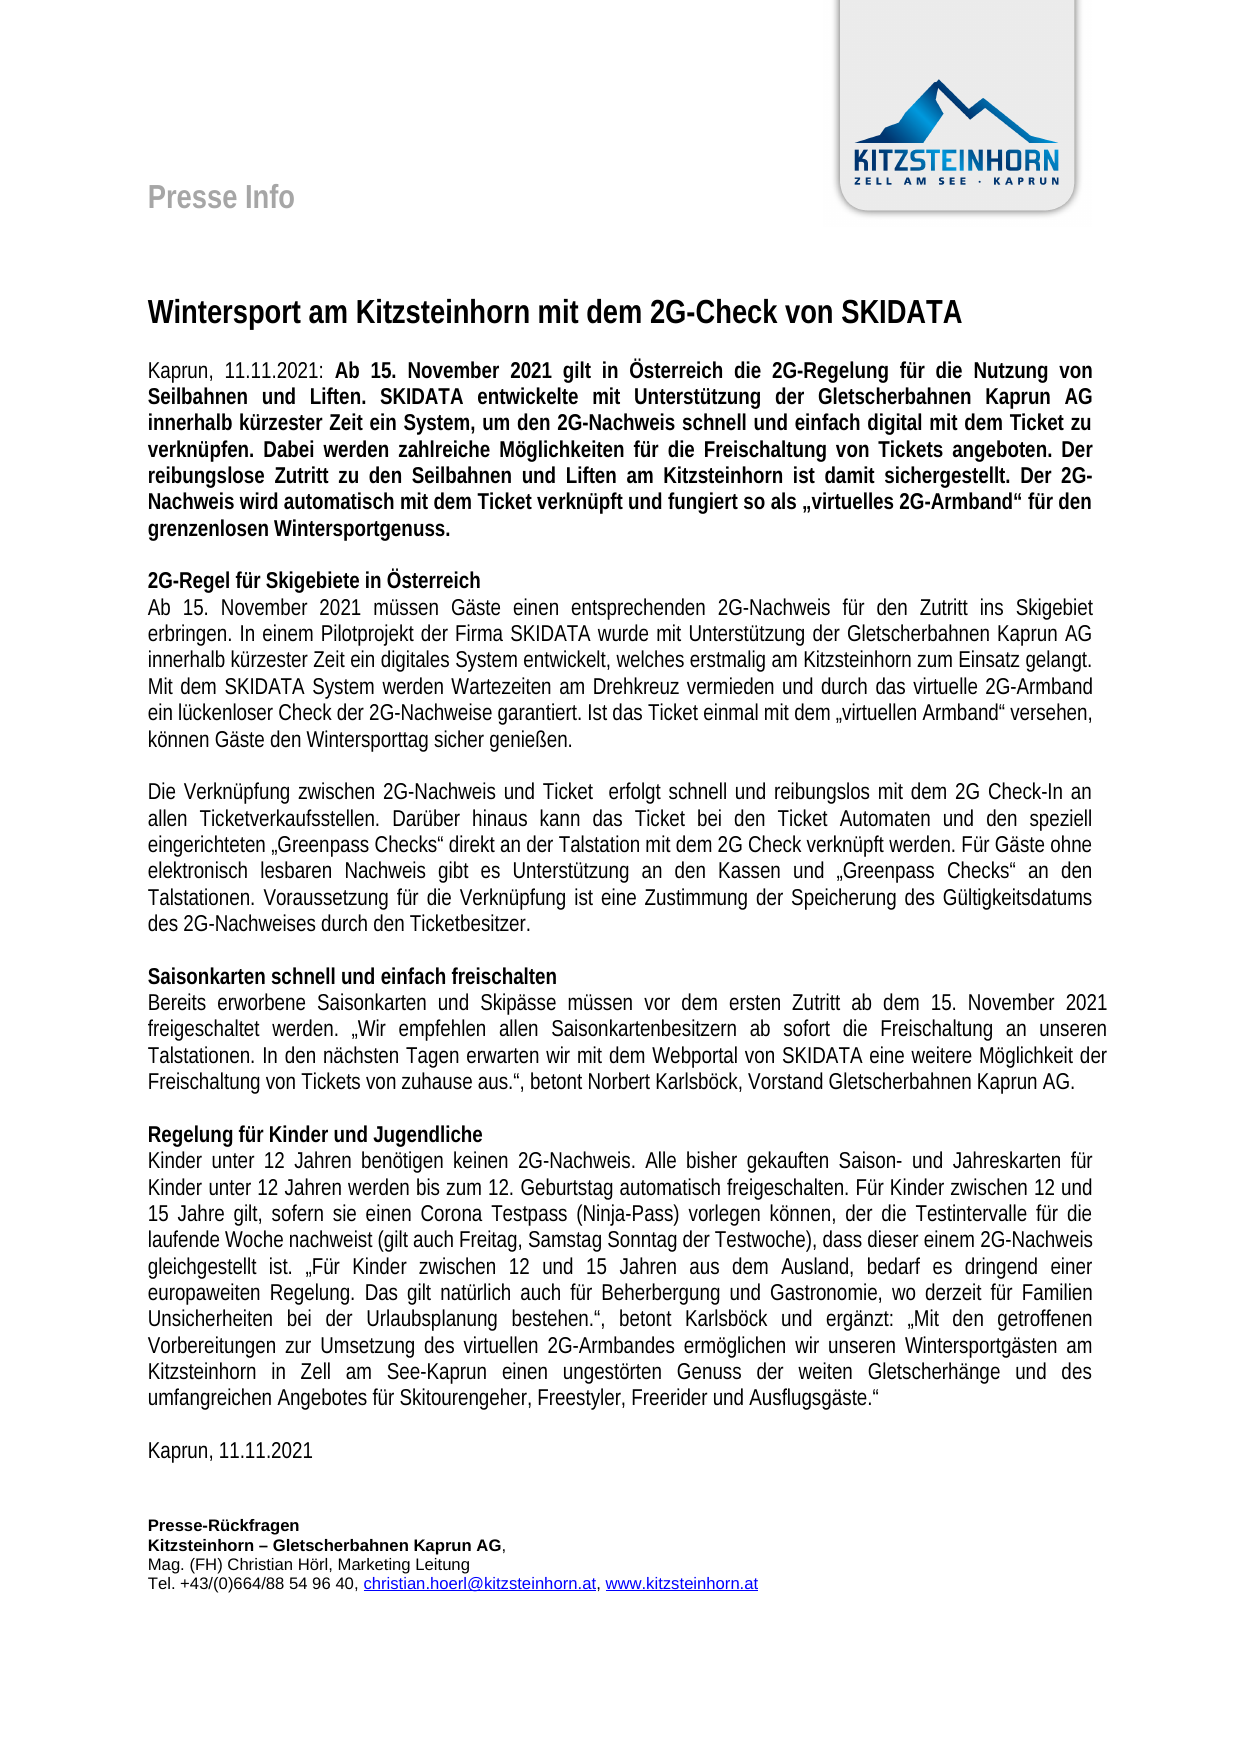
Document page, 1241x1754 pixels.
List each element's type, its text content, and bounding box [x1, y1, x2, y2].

text Saisonkarten schnell und einfach freischalten [148, 936, 1093, 989]
text Regelung für Kinder und Jugendliche [148, 1121, 1093, 1147]
picture [823, 0, 1092, 226]
text Die Verknüpfung zwischen 2G-Nachweis und Ticket erfolgt schnell und reibungslos mit dem 2G Check-In an allen Ticketverkaufsstellen. Darüber hinaus kann das Ticket bei den Ticket Automaten und den speziell eingerichteten „Greenpass Checks“ direkt an der Talstation mit dem 2G Check verknüpft werden. Für Gäste ohne elektronisch lesbaren Nachweis gibt es Unterstützung an den Kassen und „Greenpass Checks“ an den Talstationen. Voraussetzung für die Verknüpfung ist eine Zustimmung der Speicherung des Gültigkeitsdatums des 2G-Nachweises durch den Ticketbesitzer. [148, 778, 1093, 936]
text Kaprun, 11.11.2021 [148, 1411, 1093, 1463]
text Wintersport am Kitzsteinhorn mit dem 2G-Check von SKIDATA [148, 254, 1093, 330]
text Tel. +43/(0)664/88 54 96 40, christian.hoerl@kitzsteinhorn.at, www.kitzsteinhorn.at [148, 1574, 990, 1593]
text Presse-Rückfragen Kitzsteinhorn – Gletscherbahnen Kaprun AG, Mag. (FH) Christian Hörl, Marketing Leitung [148, 1516, 990, 1574]
text Presse Info [148, 177, 823, 216]
text Ab 15. November 2021 müssen Gäste einen entsprechenden 2G-Nachweis für den Zutritt ins Skigebiet erbringen. In einem Pilotprojekt der Firma SKIDATA wurde mit Unterstützung der Gletscherbahnen Kaprun AG innerhalb kürzester Zeit ein digitales System entwickelt, welches erstmalig am Kitzsteinhorn zum Einsatz gelangt. Mit dem SKIDATA System werden Wartezeiten am Drehkreuz vermieden und durch das virtuelle 2G-Armband ein lückenloser Check der 2G-Nachweise garantiert. Ist das Ticket einmal mit dem „virtuellen Armband“ versehen, können Gäste den Wintersporttag sicher genießen. [148, 594, 1093, 752]
text 2G-Regel für Skigebiete in Österreich [148, 567, 1093, 594]
text Bereits erworbene Saisonkarten und Skipässe müssen vor dem ersten Zutritt ab dem 15. November 2021 freigeschaltet werden. „Wir empfehlen allen Saisonkartenbesitzern ab sofort die Freischaltung an unseren Talstationen. In den nächsten Tagen erwarten wir mit dem Webportal von SKIDATA eine weitere Möglichkeit der Freischaltung von Tickets von zuhause aus.“, betont Norbert Karlsböck, Vorstand Gletscherbahnen Kaprun AG. [148, 989, 1108, 1094]
text Kinder unter 12 Jahren benötigen keinen 2G-Nachweis. Alle bisher gekauften Saison- und Jahreskarten für Kinder unter 12 Jahren werden bis zum 12. Geburtstag automatisch freigeschalten. Für Kinder zwischen 12 und 15 Jahre gilt, sofern sie einen Corona Testpass (Ninja-Pass) vorlegen können, der die Testintervalle für die laufende Woche nachweist (gilt auch Freitag, Samstag Sonntag der Testwoche), dass dieser einem 2G-Nachweis gleichgestellt ist. „Für Kinder zwischen 12 und 15 Jahren aus dem Ausland, bedarf es dringend einer europaweiten Regelung. Das gilt natürlich auch für Beherbergung und Gastronomie, wo derzeit für Familien Unsicherheiten bei der Urlaubsplanung bestehen.“, betont Karlsböck und ergänzt: „Mit den getroffenen Vorbereitungen zur Umsetzung des virtuellen 2G-Armbandes ermöglichen wir unseren Wintersportgästen am Kitzsteinhorn in Zell am See-Kaprun einen ungestörten Genuss der weiten Gletscherhänge und des umfangreichen Angebotes für Skitourengeher, Freestyler, Freerider und Ausflugsgäste.“ [148, 1147, 1093, 1411]
text Kaprun, 11.11.2021: Ab 15. November 2021 gilt in Österreich die 2G-Regelung für die Nutzung von Seilbahnen und Liften. SKIDATA entwickelte mit Unterstützung der Gletscherbahnen Kaprun AG innerhalb kürzester Zeit ein System, um den 2G-Nachweis schnell und einfach digital mit dem Ticket zu verknüpfen. Dabei werden zahlreiche Möglichkeiten für die Freischaltung von Tickets angeboten. Der reibungslose Zutritt zu den Seilbahnen und Liften am Kitzsteinhorn ist damit sichergestellt. Der 2G-Nachweis wird automatisch mit dem Ticket verknüpft und fungiert so als „virtuelles 2G-Armband“ für den grenzenlosen Wintersportgenuss. [148, 357, 1093, 541]
